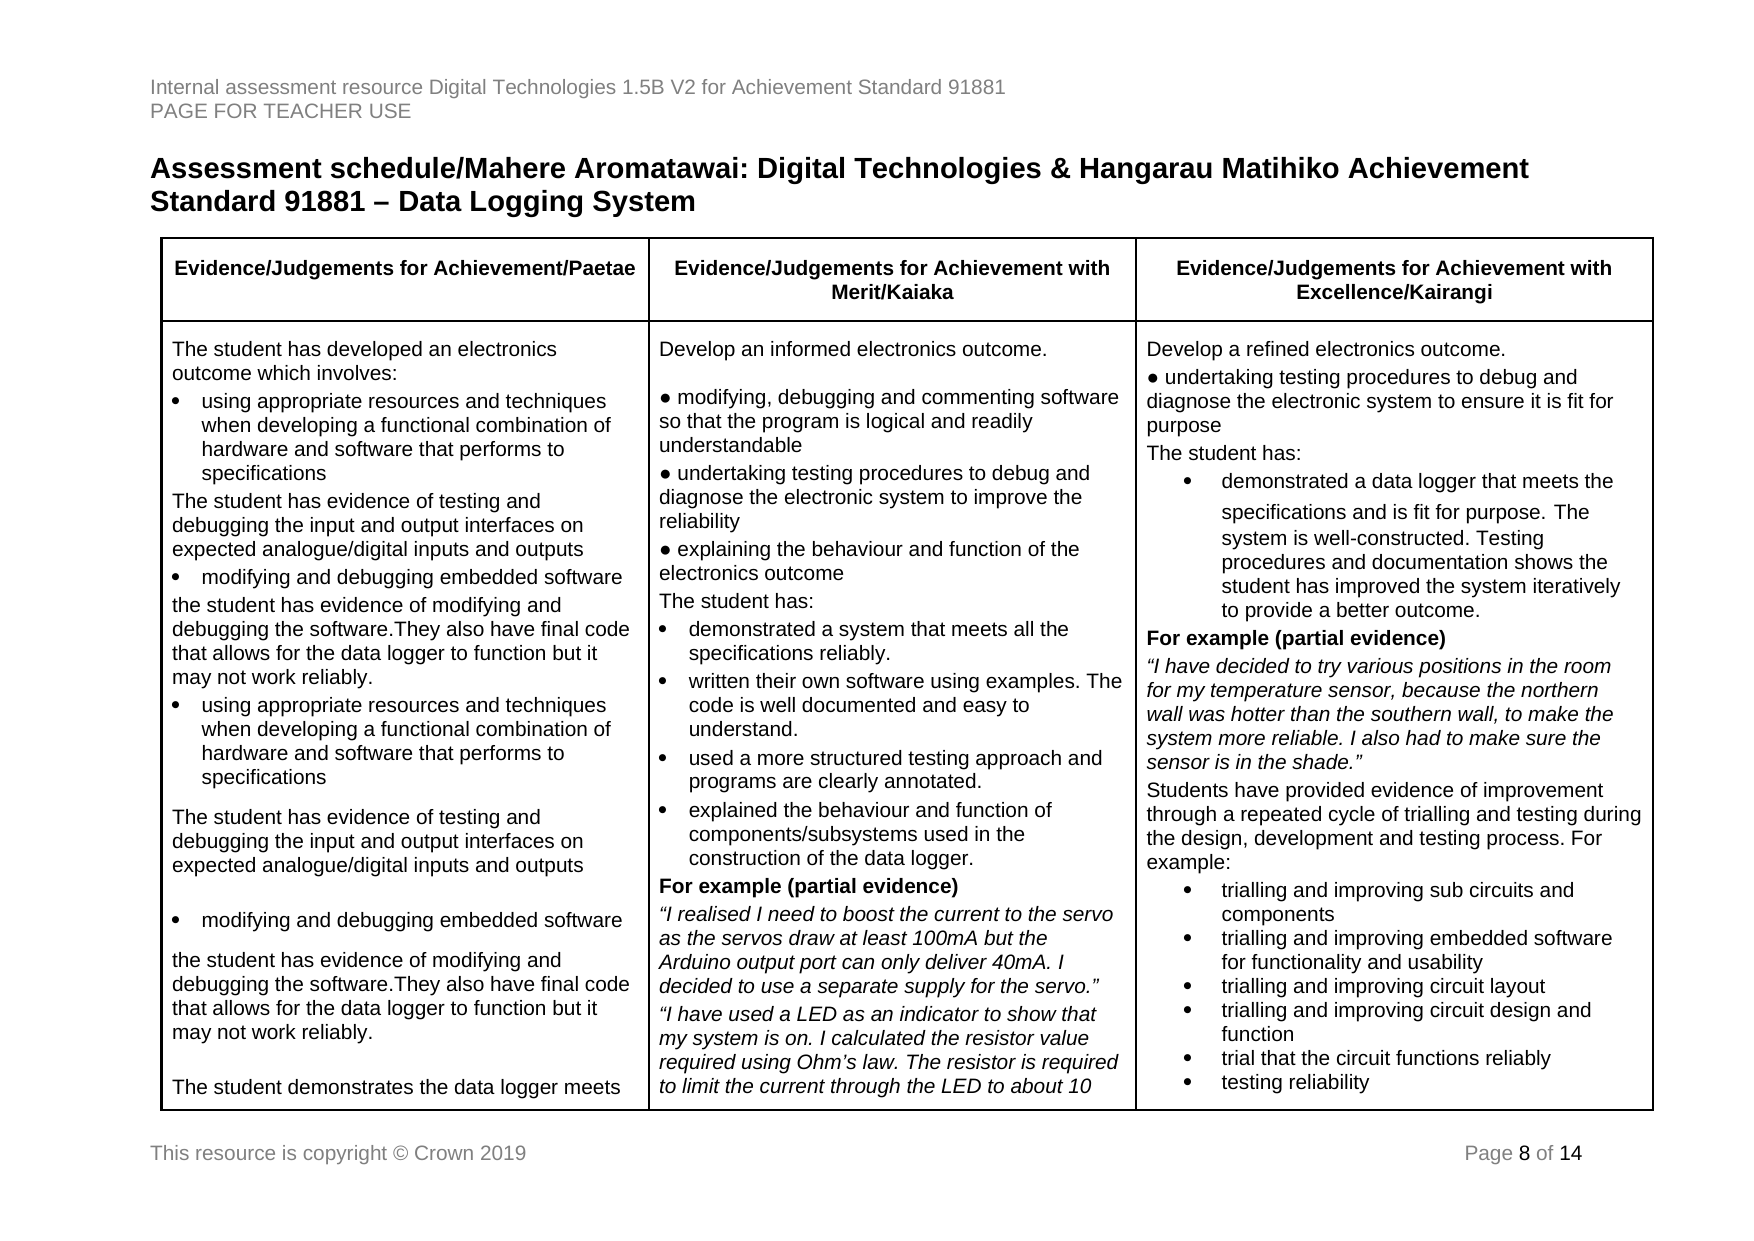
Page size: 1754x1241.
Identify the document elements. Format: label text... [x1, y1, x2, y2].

table_header Evidence/Judgements for Achievement with Excellence/Kairangi [1137, 239, 1652, 320]
text Assessment schedule/Mahere Aromatawai: Digital Technologies & Hangarau Matihiko Achievement Standard 91881 – Data Logging System [150, 151, 1604, 218]
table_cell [1137, 322, 1652, 1109]
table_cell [163, 322, 648, 1109]
table_header Evidence/Judgements for Achievement/Paetae [163, 239, 648, 320]
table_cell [650, 322, 1135, 1109]
table_header Evidence/Judgements for Achievement with Merit/Kaiaka [650, 239, 1135, 320]
